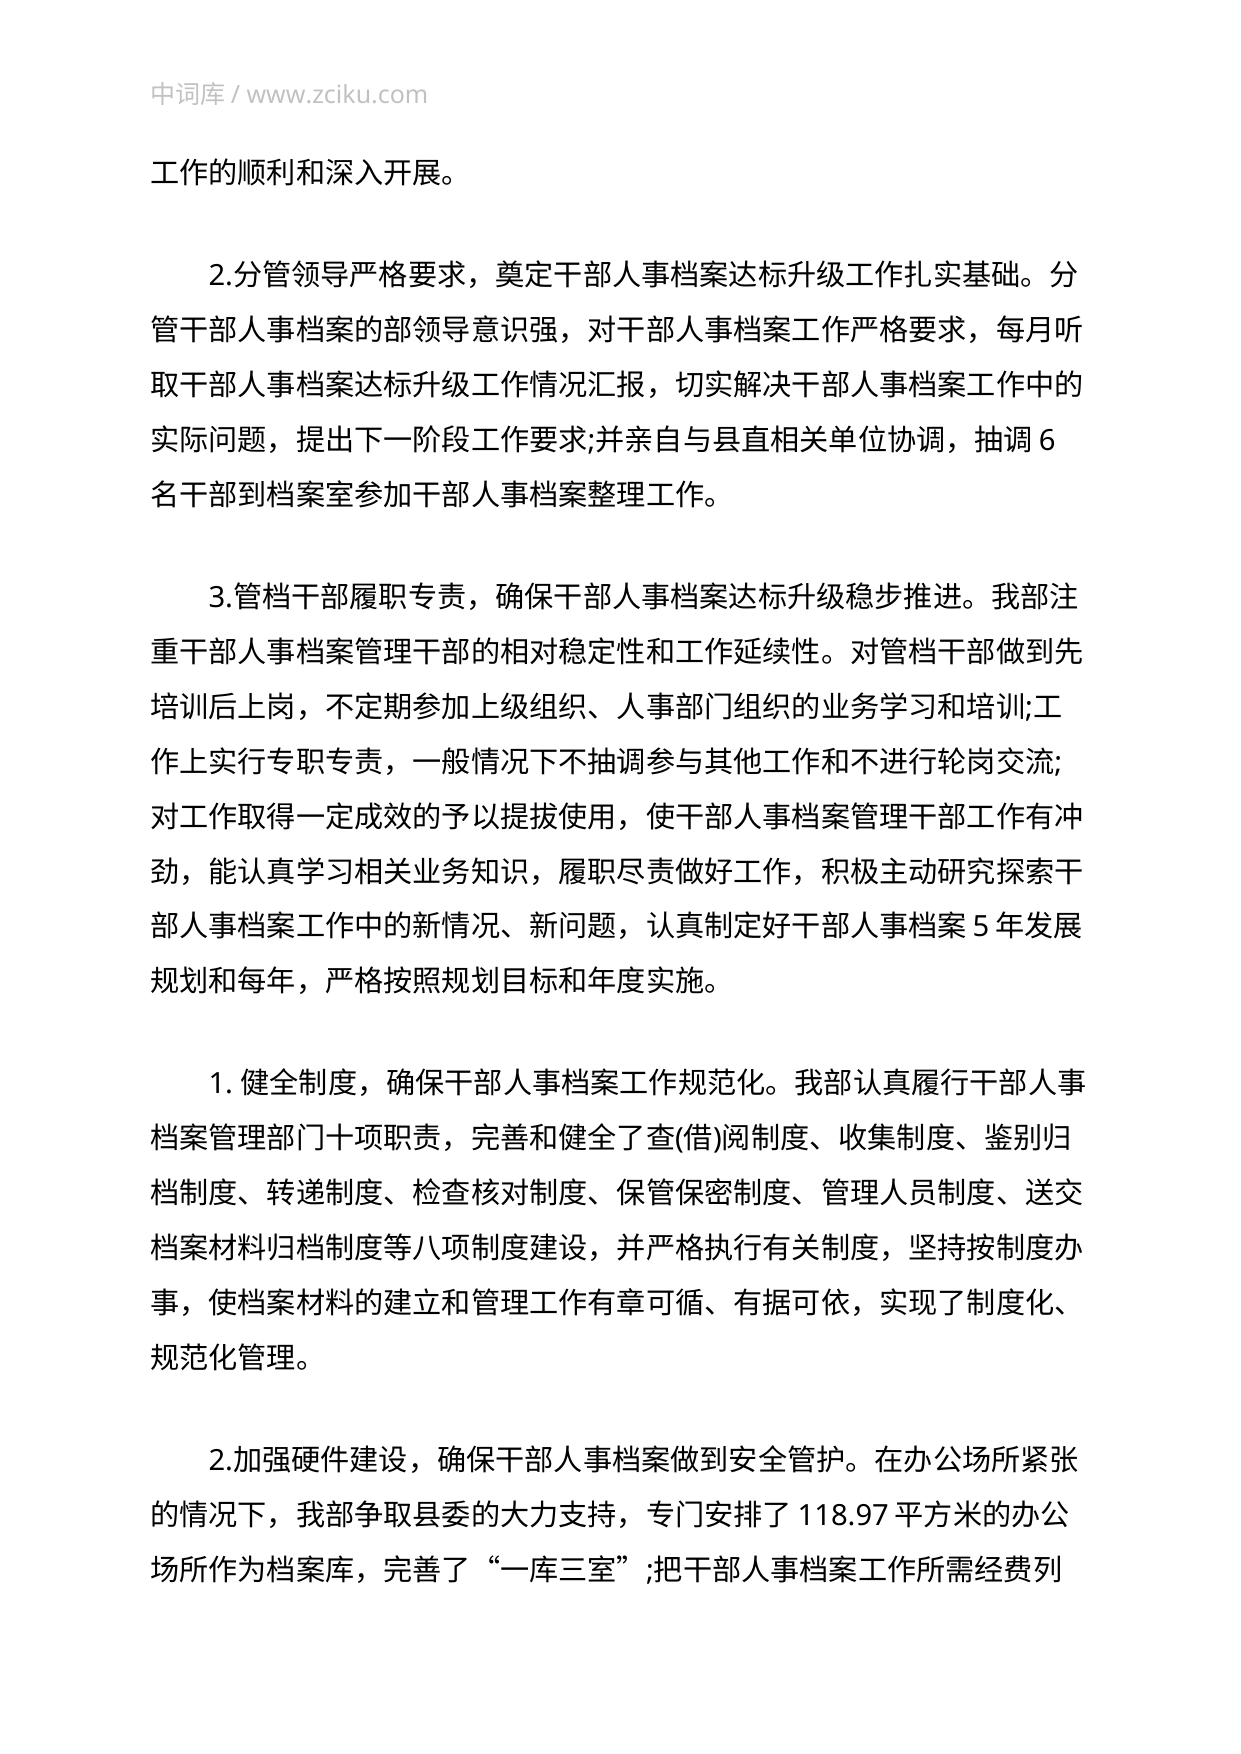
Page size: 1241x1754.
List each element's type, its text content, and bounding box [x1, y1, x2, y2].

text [150, 1436, 1090, 1589]
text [150, 150, 1090, 192]
text 3.管档干部履职专责，确保干部人事档案达标升级稳步推进。我部注重干部人事档案管理干部的相对稳定性和工作延续性。对管档干部做到先培训后上岗，不定期参加上级组织、人事部门组织的业务学习和培训;工作上实行专职专责，一般情况下不抽调参与其他工作和不进行轮岗交流;对工作取得一定成效的予以提拔使用，使干部人事档案管理干部工作有冲劲，能认真学习相关业务知识，履职尽责做好工作，积极主动研究探索干部人事档案工作中的新情况、新问题，认真制定好干部人事档案5年发展规划和每年，严格按照规划目标和年度实施。 [150, 573, 1090, 1000]
text 2.分管领导严格要求，奠定干部人事档案达标升级工作扎实基础。分管干部人事档案的部领导意识强，对干部人事档案工作严格要求，每月听取干部人事档案达标升级工作情况汇报，切实解决干部人事档案工作中的实际问题，提出下一阶段工作要求;并亲自与县直相关单位协调，抽调6名干部到档案室参加干部人事档案整理工作。 [150, 252, 1090, 514]
text 1. 健全制度，确保干部人事档案工作规范化。我部认真履行干部人事档案管理部门十项职责，完善和健全了查(借)阅制度、收集制度、鉴别归档制度、转递制度、检查核对制度、保管保密制度、管理人员制度、送交档案材料归档制度等八项制度建设，并严格执行有关制度，坚持按制度办事，使档案材料的建立和管理工作有章可循、有据可依，实现了制度化、规范化管理。 [150, 1060, 1090, 1377]
